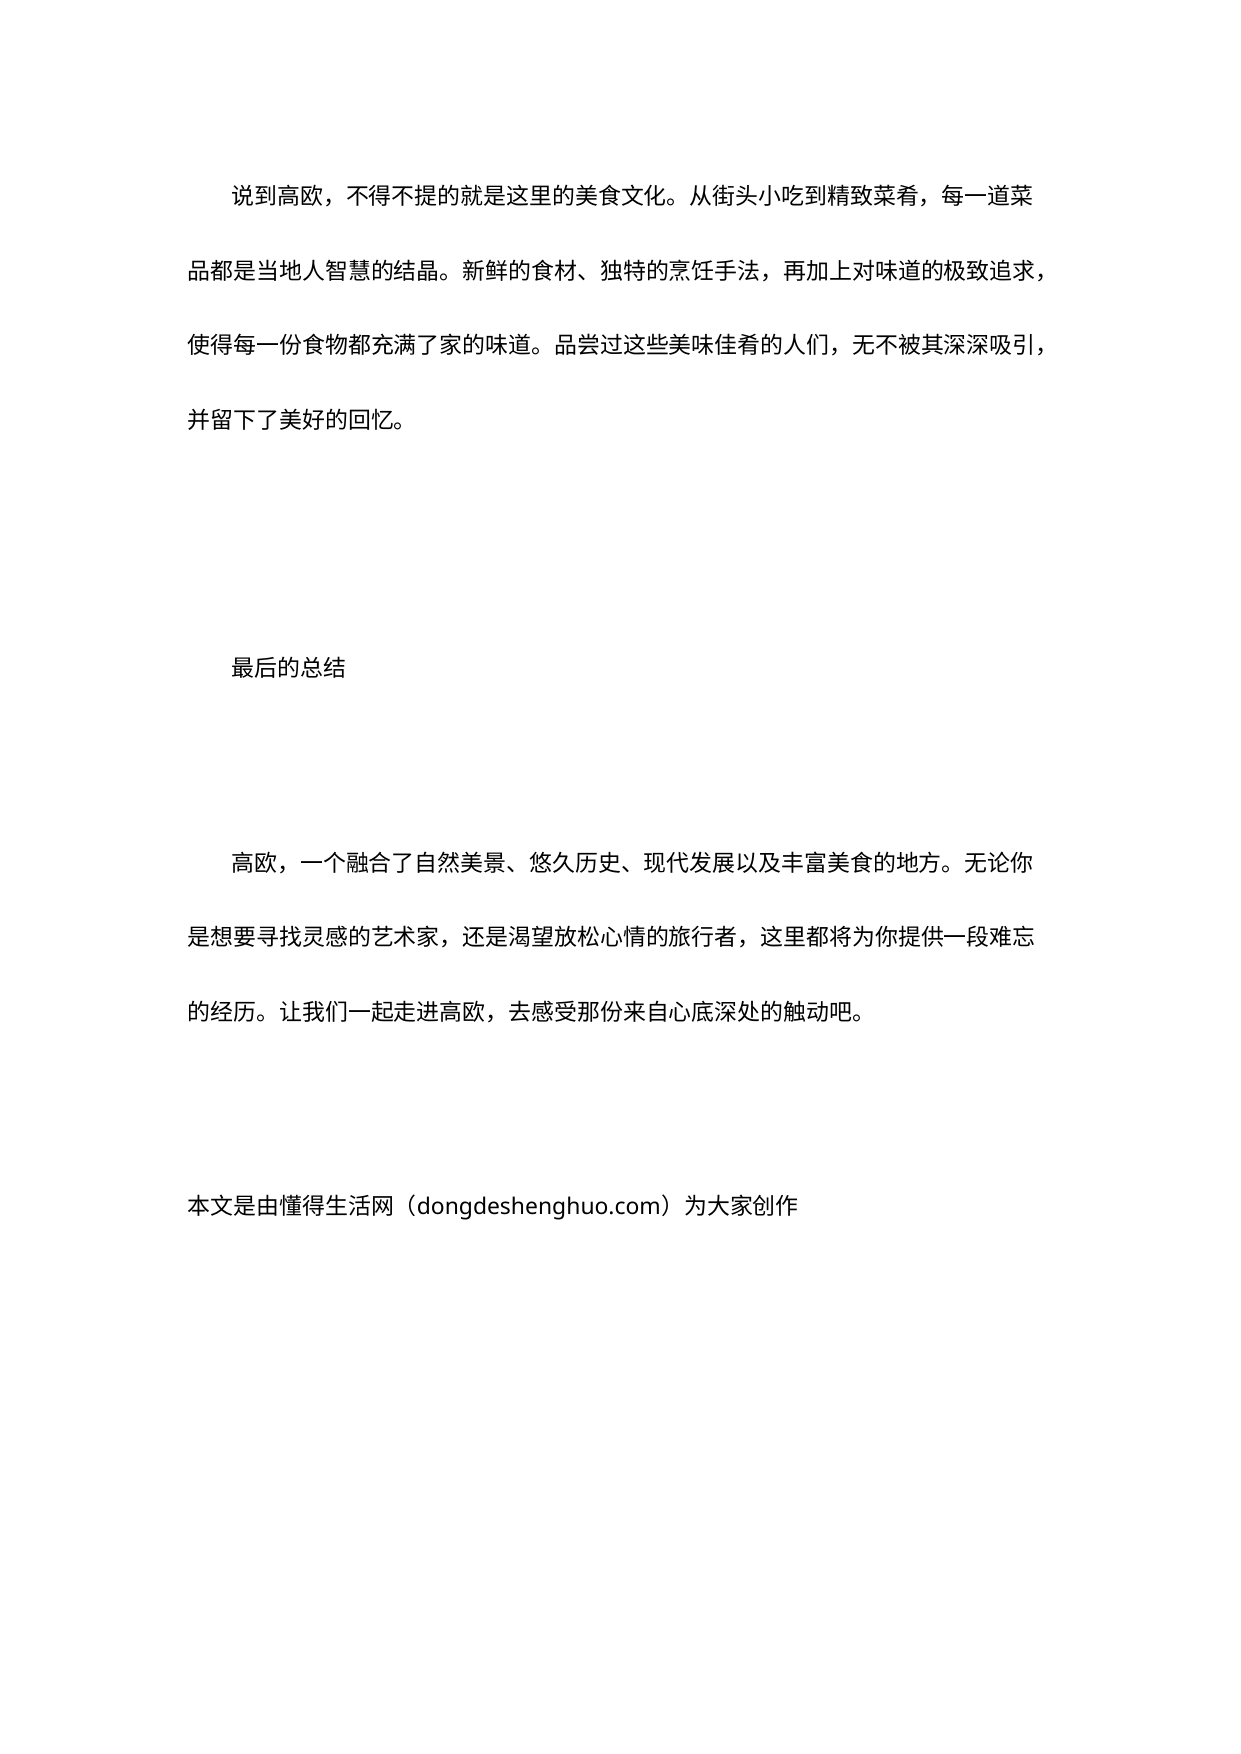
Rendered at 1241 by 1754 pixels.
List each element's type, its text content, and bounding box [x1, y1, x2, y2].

text 最后的总结 [187, 634, 1053, 699]
text 高欧，一个融合了自然美景、悠久历史、现代发展以及丰富美食的地方。无论你是想要寻找灵感的艺术家，还是渴望放松心情的旅行者，这里都将为你提供一段难忘的经历。让我们一起走进高欧，去感受那份来自心底深处的触动吧。 [187, 828, 1053, 1043]
text 本文是由懂得生活网（dongdeshenghuo.com）为大家创作 [187, 1172, 1053, 1237]
text 说到高欧，不得不提的就是这里的美食文化。从街头小吃到精致菜肴，每一道菜品都是当地人智慧的结晶。新鲜的食材、独特的烹饪手法，再加上对味道的极致追求，使得每一份食物都充满了家的味道。品尝过这些美味佳肴的人们，无不被其深深吸引，并留下了美好的回忆。 [187, 162, 1053, 451]
